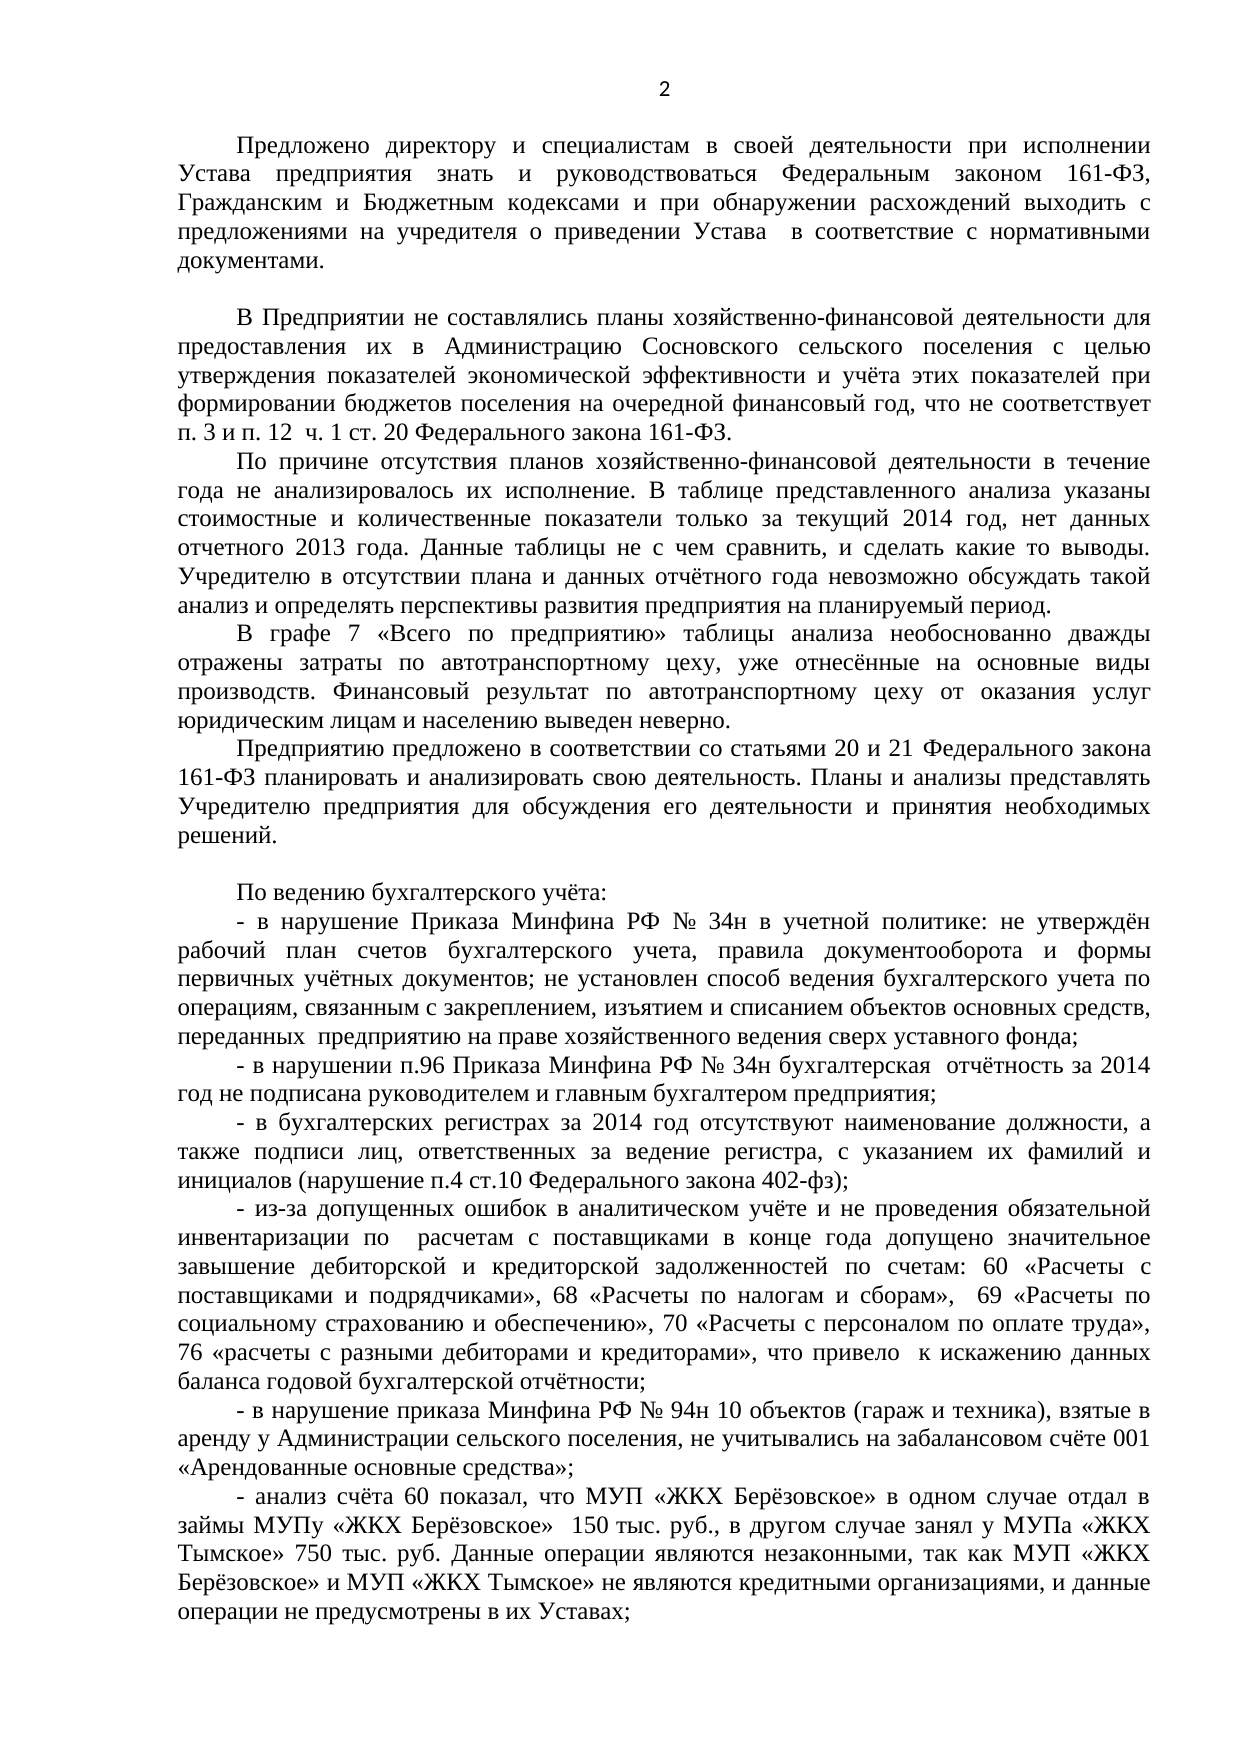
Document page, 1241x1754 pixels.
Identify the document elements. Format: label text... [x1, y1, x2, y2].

text Предложено директору и специалистам в своей деятельности при исполнении Устава предприятия знать и руководствоваться Федеральным законом 161-ФЗ, Гражданским и Бюджетным кодексами и при обнаружении расхождений выходить с предложениями на учредителя о приведении Устава в соответствие с нормативными документами. [177, 130, 1152, 273]
text - в нарушение приказа Минфина РФ № 94н 10 объектов (гараж и техника), взятые в аренду у Администрации сельского поселения, не учитывались на забалансовом счёте 001 «Арендованные основные средства»; [177, 1395, 1152, 1481]
text - в бухгалтерских регистрах за 2014 год отсутствуют наименование должности, а также подписи лиц, ответственных за ведение регистра, с указанием их фамилий и инициалов (нарушение п.4 ст.10 Федерального закона 402-фз); [177, 1107, 1152, 1193]
text - из-за допущенных ошибок в аналитическом учёте и не проведения обязательной инвентаризации по расчетам с поставщиками в конце года допущено значительное завышение дебиторской и кредиторской задолженностей по счетам: 60 «Расчеты с поставщиками и подрядчиками», 68 «Расчеты по налогам и сборам», 69 «Расчеты по социальному страхованию и обеспечению», 70 «Расчеты с персоналом по оплате труда», 76 «расчеты с разными дебиторами и кредиторами», что привело к искажению данных баланса годовой бухгалтерской отчётности; [177, 1193, 1152, 1395]
text По причине отсутствия планов хозяйственно-финансовой деятельности в течение года не анализировалось их исполнение. В таблице представленного анализа указаны стоимостные и количественные показатели только за текущий 2014 год, нет данных отчетного 2013 года. Данные таблицы не с чем сравнить, и сделать какие то выводы. Учредителю в отсутствии плана и данных отчётного года невозможно обсуждать такой анализ и определять перспективы развития предприятия на планируемый период. [177, 446, 1152, 618]
text Предприятию предложено в соответствии со статьями 20 и 21 Федерального закона 161-ФЗ планировать и анализировать свою деятельность. Планы и анализы представлять Учредителю предприятия для обсуждения его деятельности и принятия необходимых решений. [177, 733, 1152, 848]
text В графе 7 «Всего по предприятию» таблицы анализа необоснованно дважды отражены затраты по автотранспортному цеху, уже отнесённые на основные виды производств. Финансовый результат по автотранспортному цеху от оказания услуг юридическим лицам и населению выведен неверно. [177, 618, 1152, 733]
text - в нарушение Приказа Минфина РФ № 34н в учетной политике: не утверждён рабочий план счетов бухгалтерского учета, правила документооборота и формы первичных учётных документов; не установлен способ ведения бухгалтерского учета по операциям, связанным с закреплением, изъятием и списанием объектов основных средств, переданных предприятию на праве хозяйственного ведения сверх уставного фонда; [177, 906, 1152, 1050]
text В Предприятии не составлялись планы хозяйственно-финансовой деятельности для предоставления их в Администрацию Сосновского сельского поселения с целью утверждения показателей экономической эффективности и учёта этих показателей при формировании бюджетов поселения на очередной финансовый год, что не соответствует п. 3 и п. 12 ч. 1 ст. 20 Федерального закона 161-ФЗ. [177, 302, 1152, 446]
text - в нарушении п.96 Приказа Минфина РФ № 34н бухгалтерская отчётность за 2014 год не подписана руководителем и главным бухгалтером предприятия; [177, 1050, 1152, 1107]
text - анализ счёта 60 показал, что МУП «ЖКХ Берёзовское» в одном случае отдал в займы МУПу «ЖКХ Берёзовское» 150 тыс. руб., в другом случае занял у МУПа «ЖКХ Тымское» 750 тыс. руб. Данные операции являются незаконными, так как МУП «ЖКХ Берёзовское» и МУП «ЖКХ Тымское» не являются кредитными организациями, и данные операции не предусмотрены в их Уставах; [177, 1481, 1152, 1625]
text По ведению бухгалтерского учёта: [177, 877, 1152, 906]
